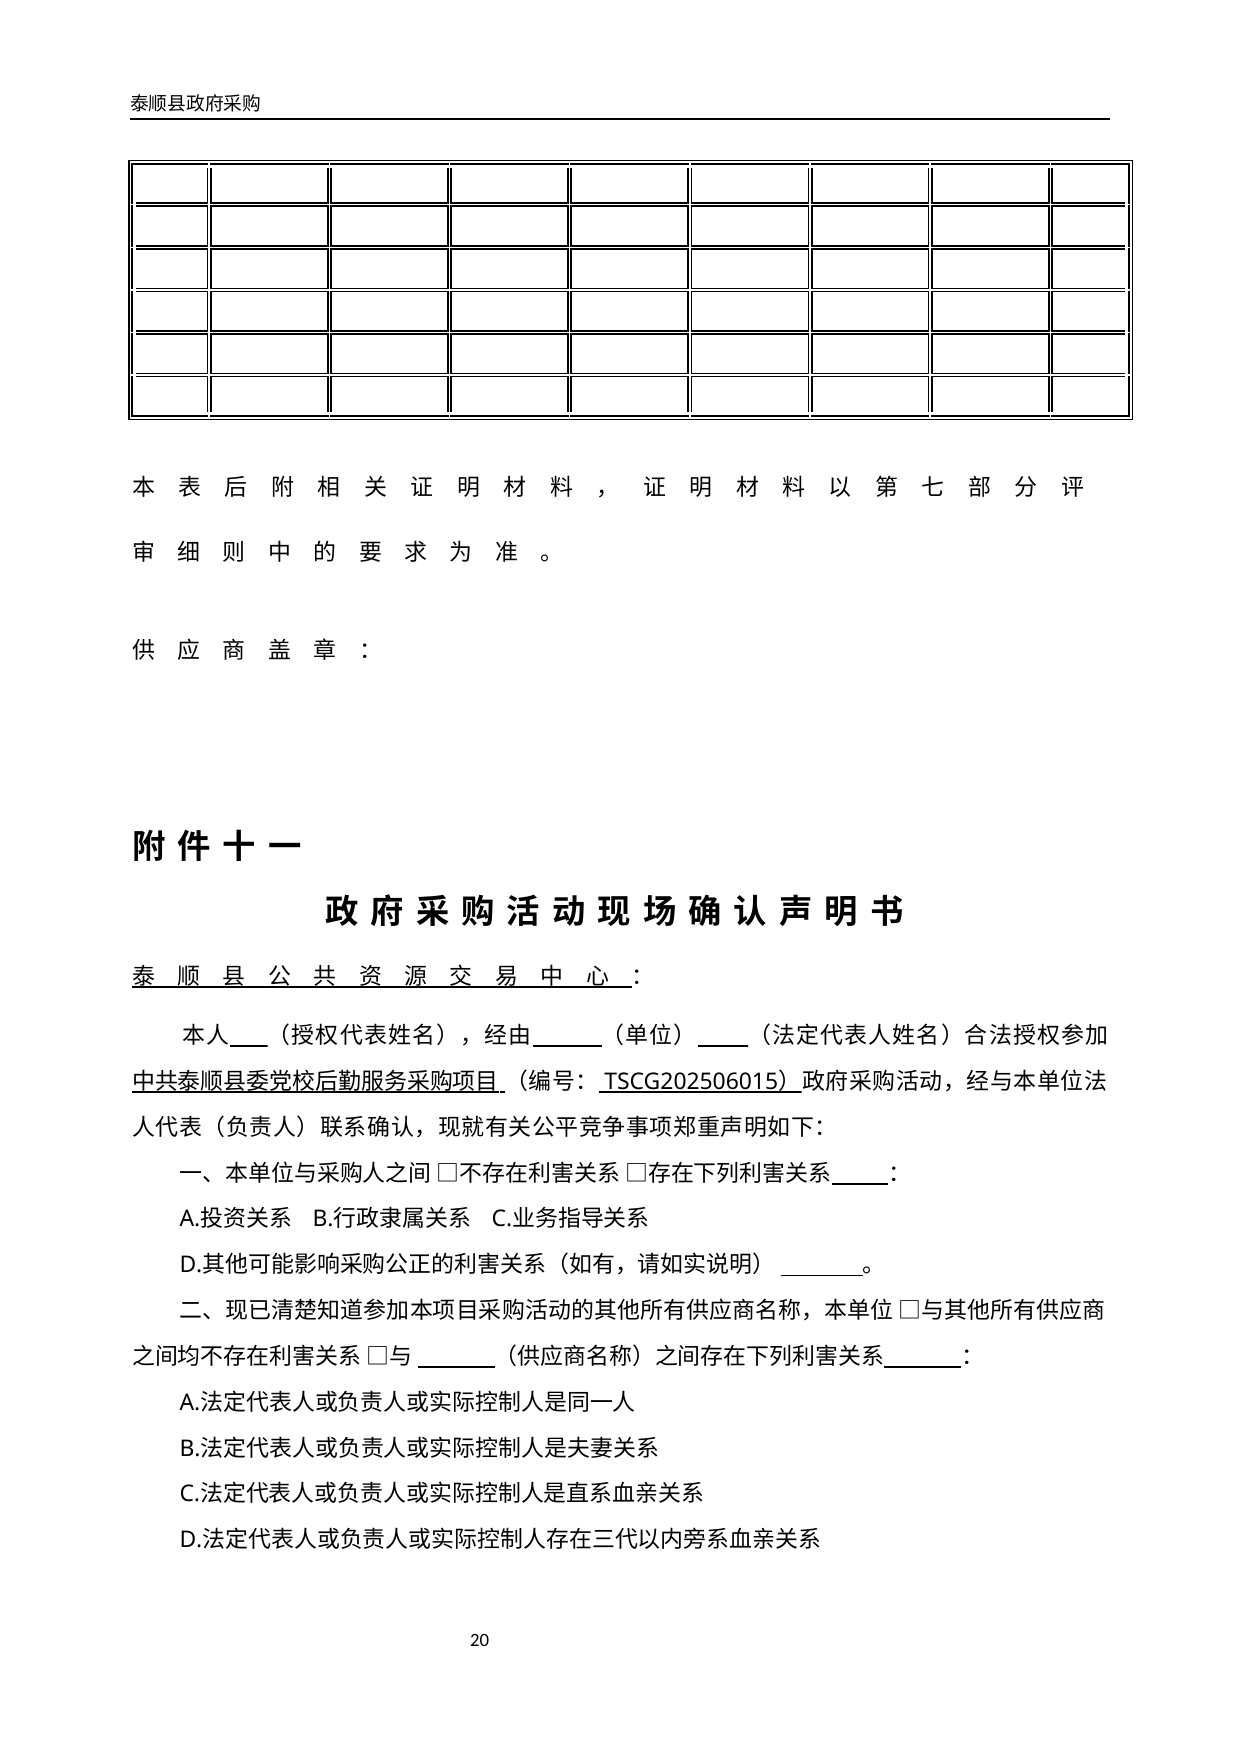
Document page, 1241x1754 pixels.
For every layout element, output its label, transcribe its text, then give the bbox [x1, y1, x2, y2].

text D.其他可能影响采购公正的利害关系（如有，请如实说明） 。 [132, 1236, 1108, 1282]
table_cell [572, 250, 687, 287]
text 政府采购活动现场确认声明书 [132, 876, 1108, 942]
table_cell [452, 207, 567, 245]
text 本表后附相关证明材料，证明材料以第七部分评审细则中的要求为准。 [132, 453, 1108, 583]
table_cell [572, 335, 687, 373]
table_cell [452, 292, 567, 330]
text A.法定代表人或负责人或实际控制人是同一人 [132, 1373, 1108, 1419]
text D.法定代表人或负责人或实际控制人存在三代以内旁系血亲关系 [132, 1511, 1108, 1557]
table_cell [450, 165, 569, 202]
list 二、现已清楚知道参加本项目采购活动的其他所有供应商名称，本单位 □与其他所有供应商之间均不存在利害关系 □与 （供应商名称）之间存在下列利害关系 ： [132, 1282, 1108, 1373]
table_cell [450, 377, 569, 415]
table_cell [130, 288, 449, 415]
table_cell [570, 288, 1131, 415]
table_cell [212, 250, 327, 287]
text C.法定代表人或负责人或实际控制人是直系血亲关系 [132, 1465, 1108, 1511]
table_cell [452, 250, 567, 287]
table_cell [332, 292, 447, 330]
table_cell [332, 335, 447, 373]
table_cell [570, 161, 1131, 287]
text B.法定代表人或负责人或实际控制人是夫妻关系 [132, 1419, 1108, 1465]
text A.投资关系 B.行政隶属关系 C.业务指导关系 [132, 1190, 1108, 1236]
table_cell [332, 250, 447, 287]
text 附件十一 [132, 811, 1108, 876]
text 本人 （授权代表姓名），经由 （单位） （法定代表人姓名）合法授权参加 中共泰顺县委党校后勤服务采购项目 （编号： TSCG202506015）政府采购活动，经与本单位法人代表（负责人）联系确认，现就有关公平竞争事项郑重声明如下： [132, 1007, 1108, 1144]
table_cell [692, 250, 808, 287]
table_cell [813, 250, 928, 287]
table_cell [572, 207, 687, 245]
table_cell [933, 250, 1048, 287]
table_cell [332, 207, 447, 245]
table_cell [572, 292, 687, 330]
list 一、本单位与采购人之间 □不存在利害关系 □存在下列利害关系 ： [132, 1144, 1108, 1190]
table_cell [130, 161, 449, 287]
text 供应商盖章： [132, 616, 1108, 681]
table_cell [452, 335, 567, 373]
text 泰顺县公共资源交易中心： [132, 942, 1108, 1007]
